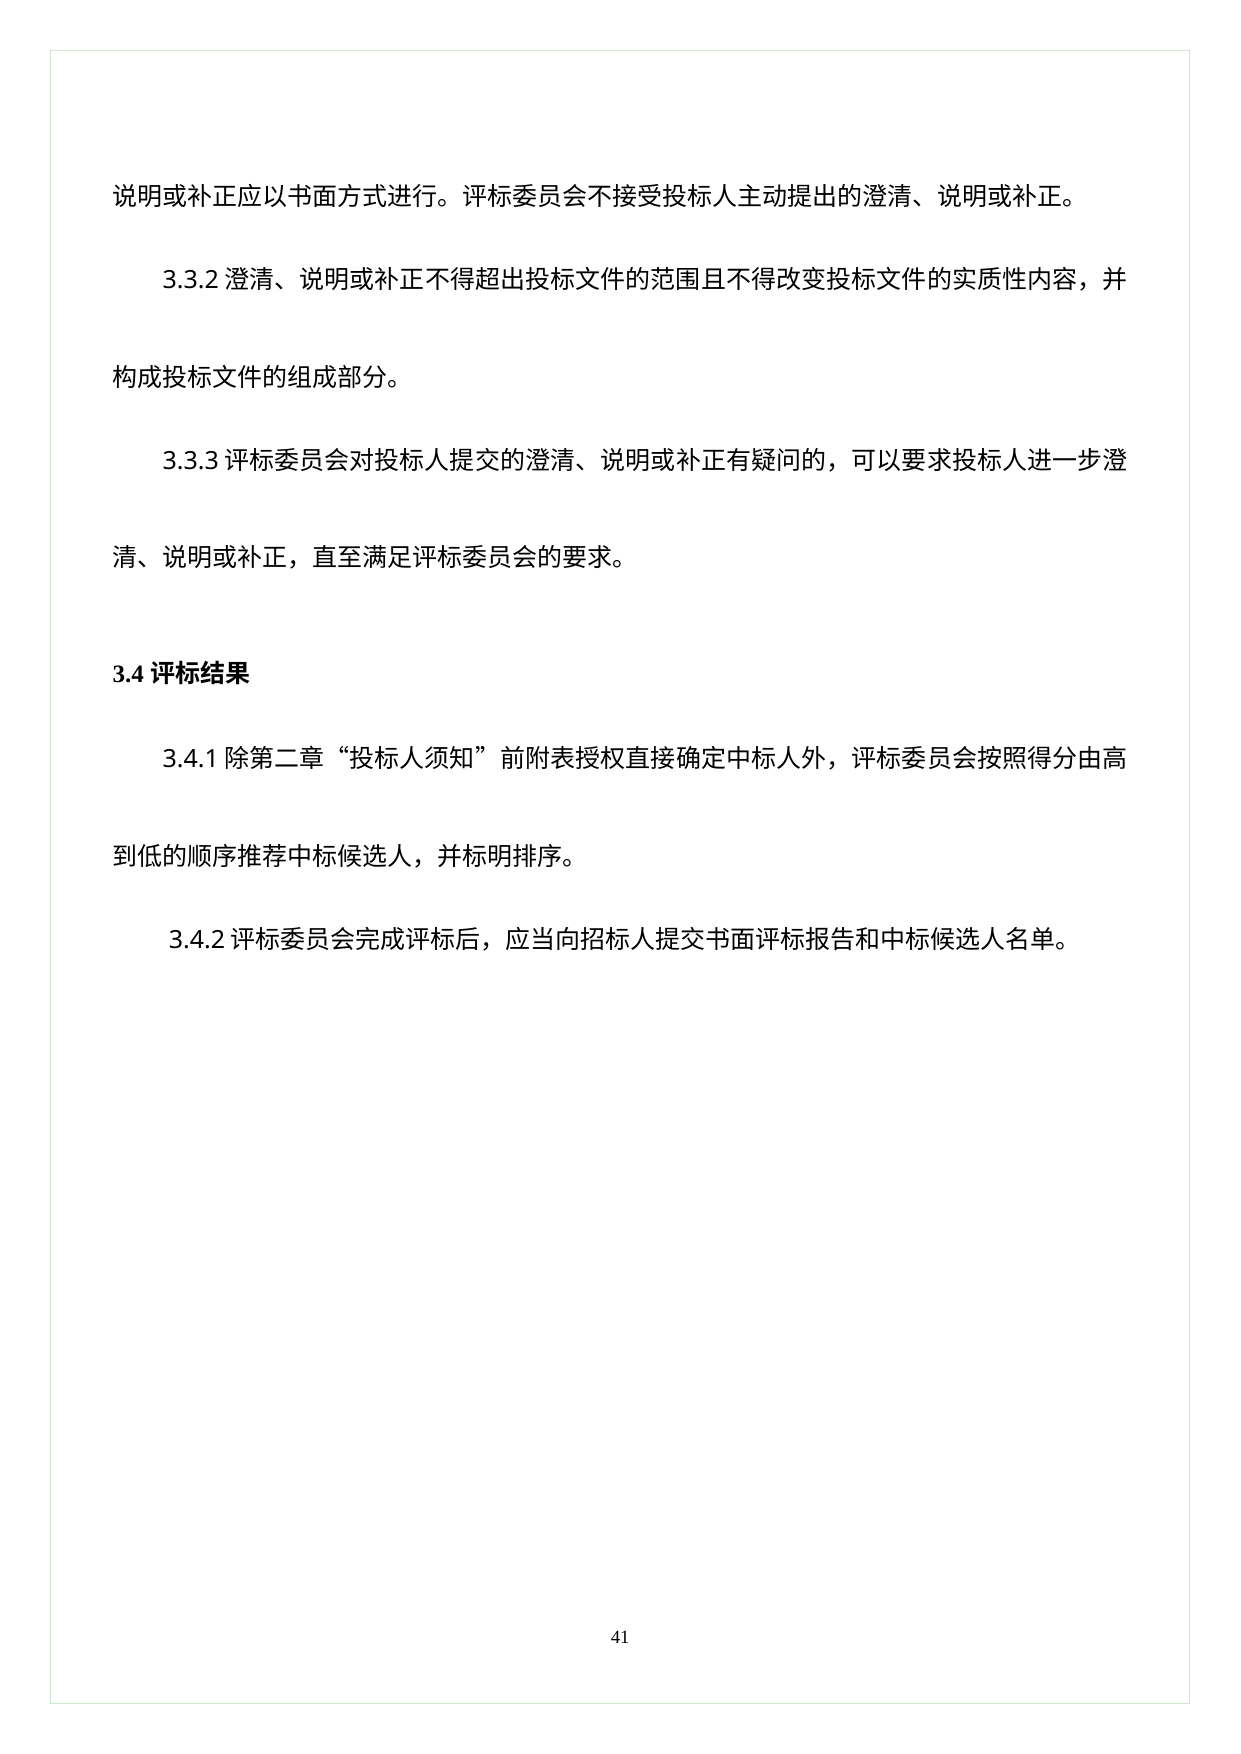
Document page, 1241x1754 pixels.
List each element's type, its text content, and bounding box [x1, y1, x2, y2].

text 3.3.2澄清、说明或补正不得超出投标文件的范围且不得改变投标文件的实质性内容，并构成投标文件的组成部分。 [112, 245, 1128, 408]
subtitle 3.4 评标结果 [112, 639, 1128, 704]
text 3.4.2评标委员会完成评标后，应当向招标人提交书面评标报告和中标候选人名单。 [112, 905, 1128, 970]
text 3.3.3评标委员会对投标人提交的澄清、说明或补正有疑问的，可以要求投标人进一步澄清、说明或补正，直至满足评标委员会的要求。 [112, 426, 1128, 588]
text 3.4.1除第二章“投标人须知”前附表授权直接确定中标人外，评标委员会按照得分由高到低的顺序推荐中标候选人，并标明排序。 [112, 724, 1128, 887]
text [112, 162, 1128, 227]
